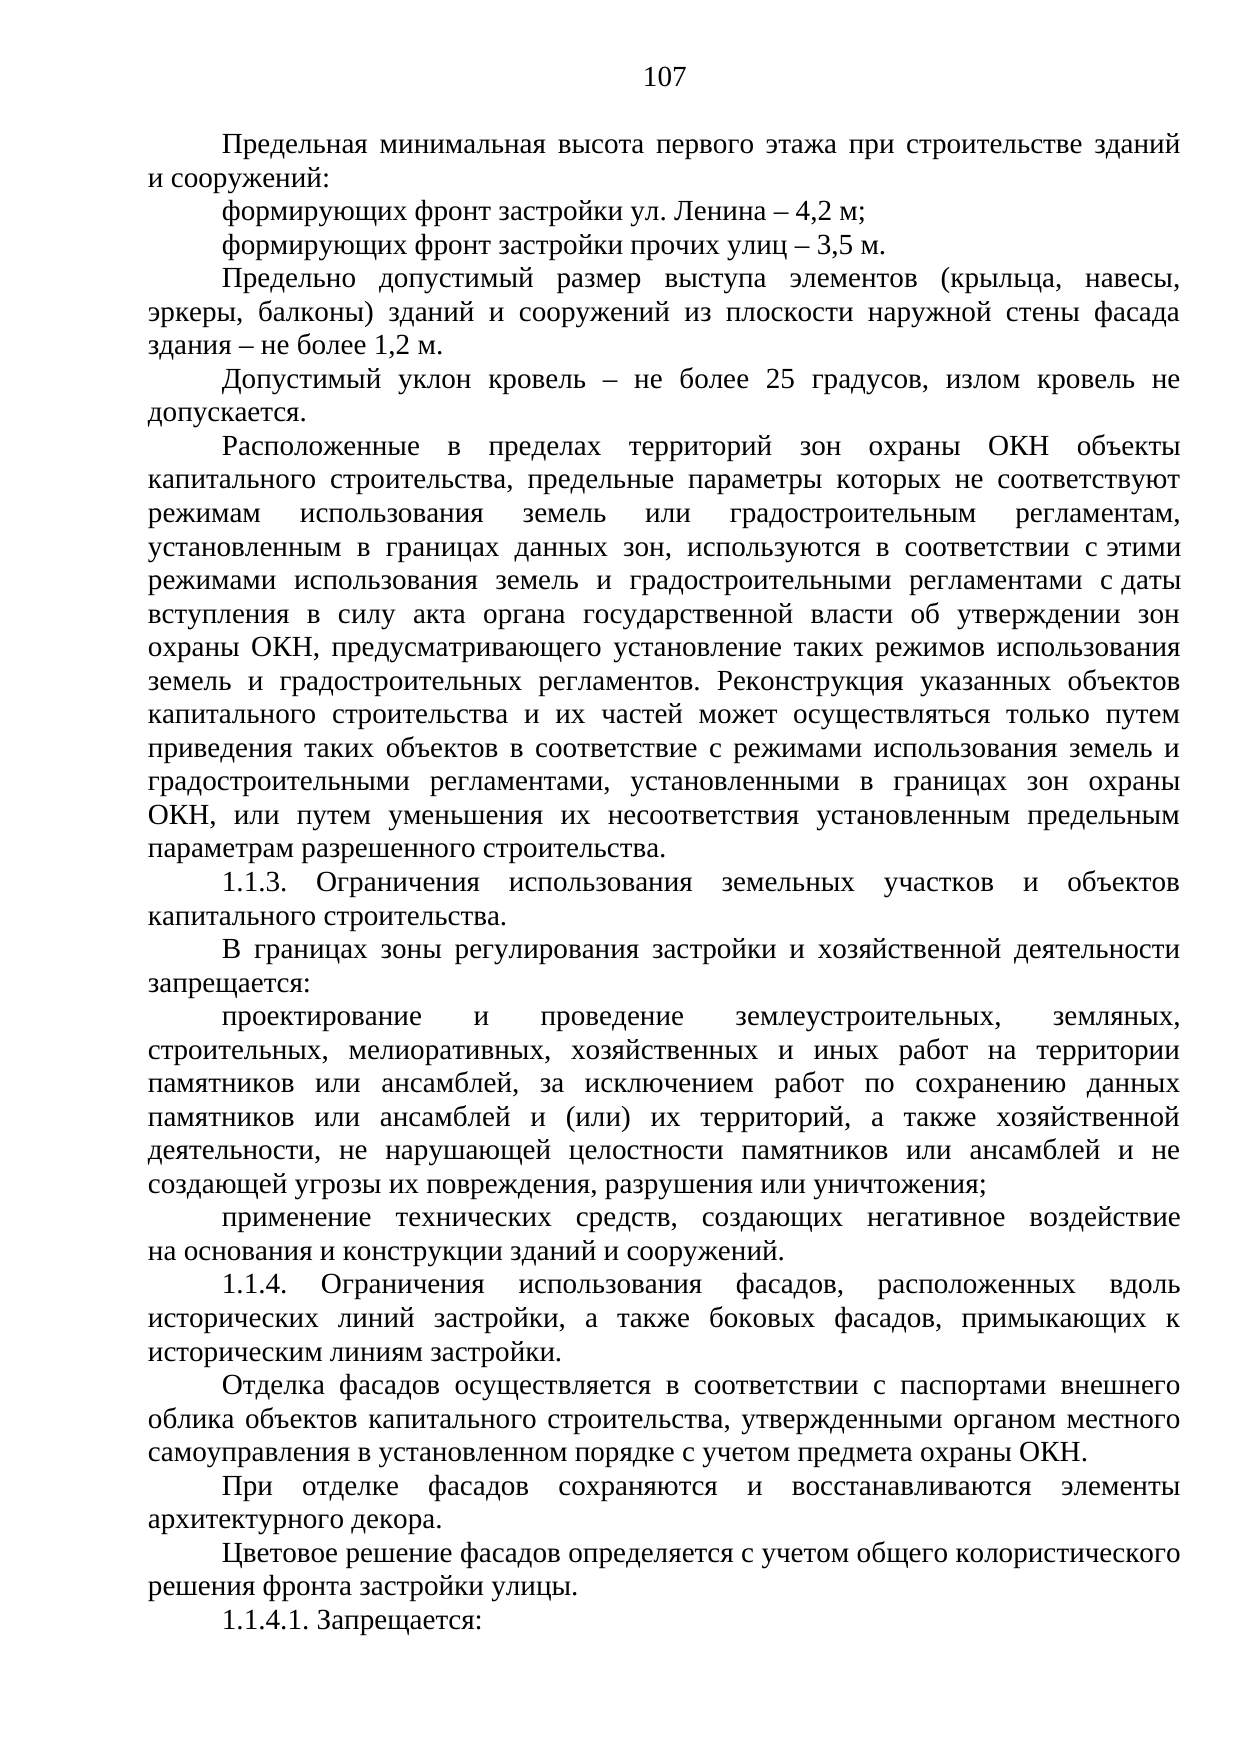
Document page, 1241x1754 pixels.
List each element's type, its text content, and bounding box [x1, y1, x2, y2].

text проектирование и проведение землеустроительных, земляных, строительных, мелиоративных, хозяйственных и иных работ на территории памятников или ансамблей, за исключением работ по сохранению данных памятников или ансамблей и (или) их территорий, а также хозяйственной деятельности, не нарушающей целостности памятников или ансамблей и не создающей угрозы их повреждения, разрушения или уничтожения; [148, 998, 1181, 1199]
text формирующих фронт застройки ул. Ленина – 4,2 м; [148, 193, 1181, 227]
text Допустимый уклон кровель – не более 25 градусов, излом кровель не допускается. [148, 361, 1181, 428]
text формирующих фронт застройки прочих улиц – 3,5 м. [148, 227, 1181, 260]
text Расположенные в пределах территорий зон охраны ОКН объекты капитального строительства, предельные параметры которых не соответствуют режимам использования земель или градостроительным регламентам, установленным в границах данных зон, используются в соответствии с этими режимами использования земель и градостроительными регламентами с даты вступления в силу акта органа государственной власти об утверждении зон охраны ОКН, предусматривающего установление таких режимов использования земель и градостроительных регламентов. Реконструкция указанных объектов капитального строительства и их частей может осуществляться только путем приведения таких объектов в соответствие с режимами использования земель и градостроительными регламентами, установленными в границах зон охраны ОКН, или путем уменьшения их несоответствия установленным предельным параметрам разрешенного строительства. [148, 428, 1181, 864]
text применение технических средств, создающих негативное воздействие на основания и конструкции зданий и сооружений. [148, 1199, 1181, 1267]
text Предельная минимальная высота первого этажа при строительстве зданий и сооружений: [148, 126, 1181, 193]
text Цветовое решение фасадов определяется с учетом общего колористического решения фронта застройки улицы. [148, 1535, 1181, 1602]
text Предельно допустимый размер выступа элементов (крыльца, навесы, эркеры, балконы) зданий и сооружений из плоскости наружной стены фасада здания – не более 1,2 м. [148, 260, 1181, 361]
text 1.1.4.1. Запрещается: [148, 1602, 1181, 1636]
text Отделка фасадов осуществляется в соответствии с паспортами внешнего облика объектов капитального строительства, утвержденными органом местного самоуправления в установленном порядке с учетом предмета охраны ОКН. [148, 1367, 1181, 1468]
text При отделке фасадов сохраняются и восстанавливаются элементы архитектурного декора. [148, 1468, 1181, 1535]
text В границах зоны регулирования застройки и хозяйственной деятельности запрещается: [148, 931, 1181, 998]
text 1.1.4. Ограничения использования фасадов, расположенных вдоль исторических линий застройки, а также боковых фасадов, примыкающих к историческим линиям застройки. [148, 1267, 1181, 1367]
text 1.1.3. Ограничения использования земельных участков и объектов капитального строительства. [148, 864, 1181, 931]
